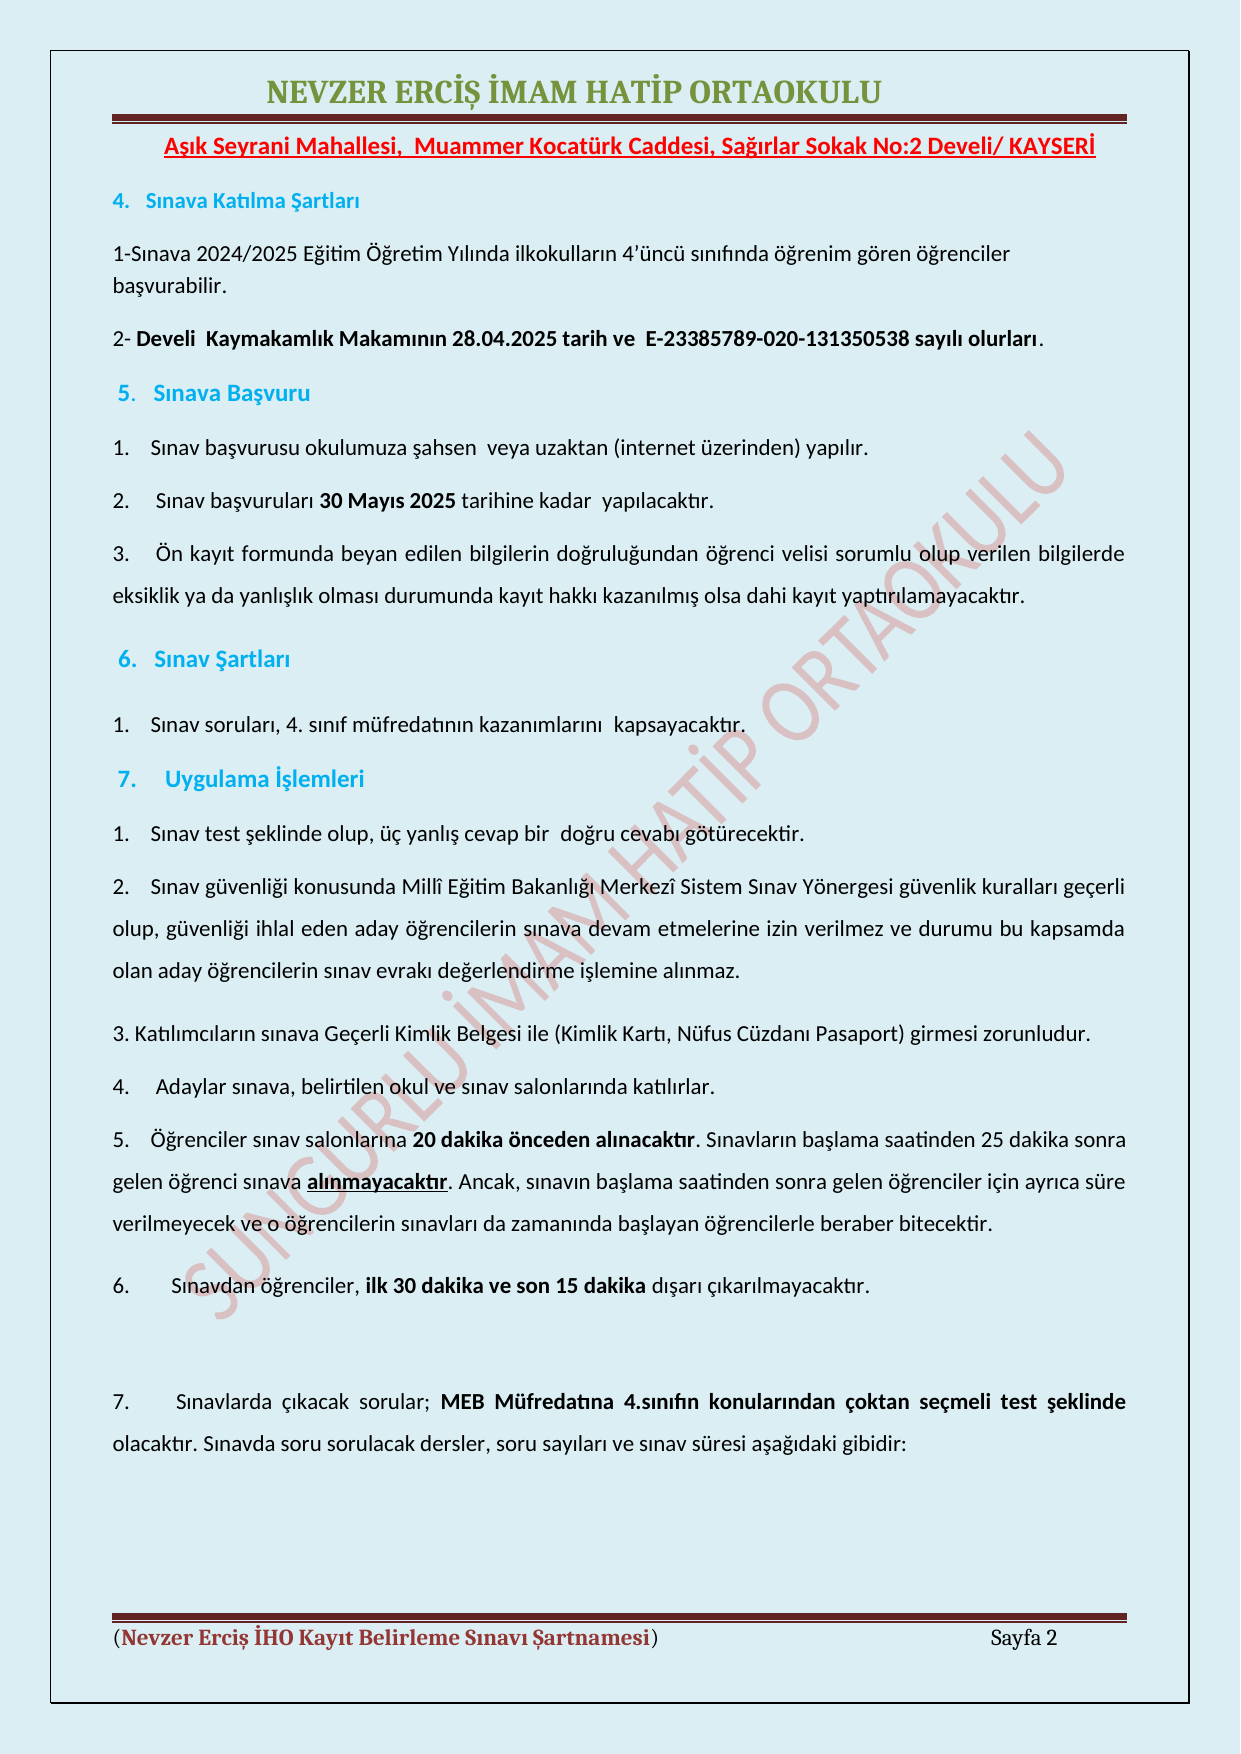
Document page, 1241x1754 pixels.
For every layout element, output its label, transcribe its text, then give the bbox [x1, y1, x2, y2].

text 1-Sınava 2024/2025 Eğitim Öğretim Yılında ilkokulların 4’üncü sınıfında öğrenim gören öğrenciler başvurabilir. [112, 239, 1127, 299]
text 2- Develi Kaymakamlık Makamının 28.04.2025 tarih ve E-23385789-020-131350538 sayılı olurları. [112, 324, 1127, 352]
text 6. Sınav Şartları [112, 644, 1127, 674]
text 7. Sınavlarda çıkacak sorular; MEB Müfredatına 4.sınıfın konularından çoktan seçmeli test şeklinde olacaktır. Sınavda soru sorulacak dersler, soru sayıları ve sınav süresi aşağıdaki gibidir: [112, 1387, 1127, 1457]
text Aşık Seyrani Mahallesi, Muammer Kocatürk Caddesi, Sağırlar Sokak No:2 Develi/ KAYSERİ [112, 130, 1127, 160]
text 2. Sınav güvenliği konusunda Millî Eğitim Bakanlığı Merkezî Sistem Sınav Yönergesi güvenlik kuralları geçerli olup, güvenliği ihlal eden aday öğrencilerin sınava devam etmelerine izin verilmez ve durumu bu kapsamda olan aday öğrencilerin sınav evrakı değerlendirme işlemine alınmaz. [112, 872, 1127, 984]
text 5. Sınava Başvuru [112, 377, 1127, 407]
text 1. Sınav soruları, 4. sınıf müfredatının kazanımlarını kapsayacaktır. [112, 710, 1127, 738]
text 4. Sınava Katılma Şartları [112, 186, 1127, 214]
text 2. Sınav başvuruları 30 Mayıs 2025 tarihine kadar yapılacaktır. [112, 486, 1127, 514]
text 3. Katılımcıların sınava Geçerli Kimlik Belgesi ile (Kimlik Kartı, Nüfus Cüzdanı Pasaport) girmesi zorunludur. [112, 1019, 1127, 1047]
text 1. Sınav test şeklinde olup, üç yanlış cevap bir doğru cevabı götürecektir. [112, 819, 1127, 847]
text 1. Sınav başvurusu okulumuza şahsen veya uzaktan (internet üzerinden) yapılır. [112, 433, 1127, 461]
text 7. Uygulama İşlemleri [112, 763, 1127, 794]
text 5. Öğrenciler sınav salonlarına 20 dakika önceden alınacaktır. Sınavların başlama saatinden 25 dakika sonra gelen öğrenci sınava alınmayacaktır. Ancak, sınavın başlama saatinden sonra gelen öğrenciler için ayrıca süre verilmeyecek ve o öğrencilerin sınavları da zamanında başlayan öğrencilerle beraber bitecektir. [112, 1125, 1127, 1237]
text 4. Adaylar sınava, belirtilen okul ve sınav salonlarında katılırlar. [112, 1072, 1127, 1100]
text 3. Ön kayıt formunda beyan edilen bilgilerin doğruluğundan öğrenci velisi sorumlu olup verilen bilgilerde eksiklik ya da yanlışlık olması durumunda kayıt hakkı kazanılmış olsa dahi kayıt yaptırılamayacaktır. [112, 539, 1127, 609]
text 6. Sınavdan öğrenciler, ilk 30 dakika ve son 15 dakika dışarı çıkarılmayacaktır. [112, 1272, 1127, 1300]
